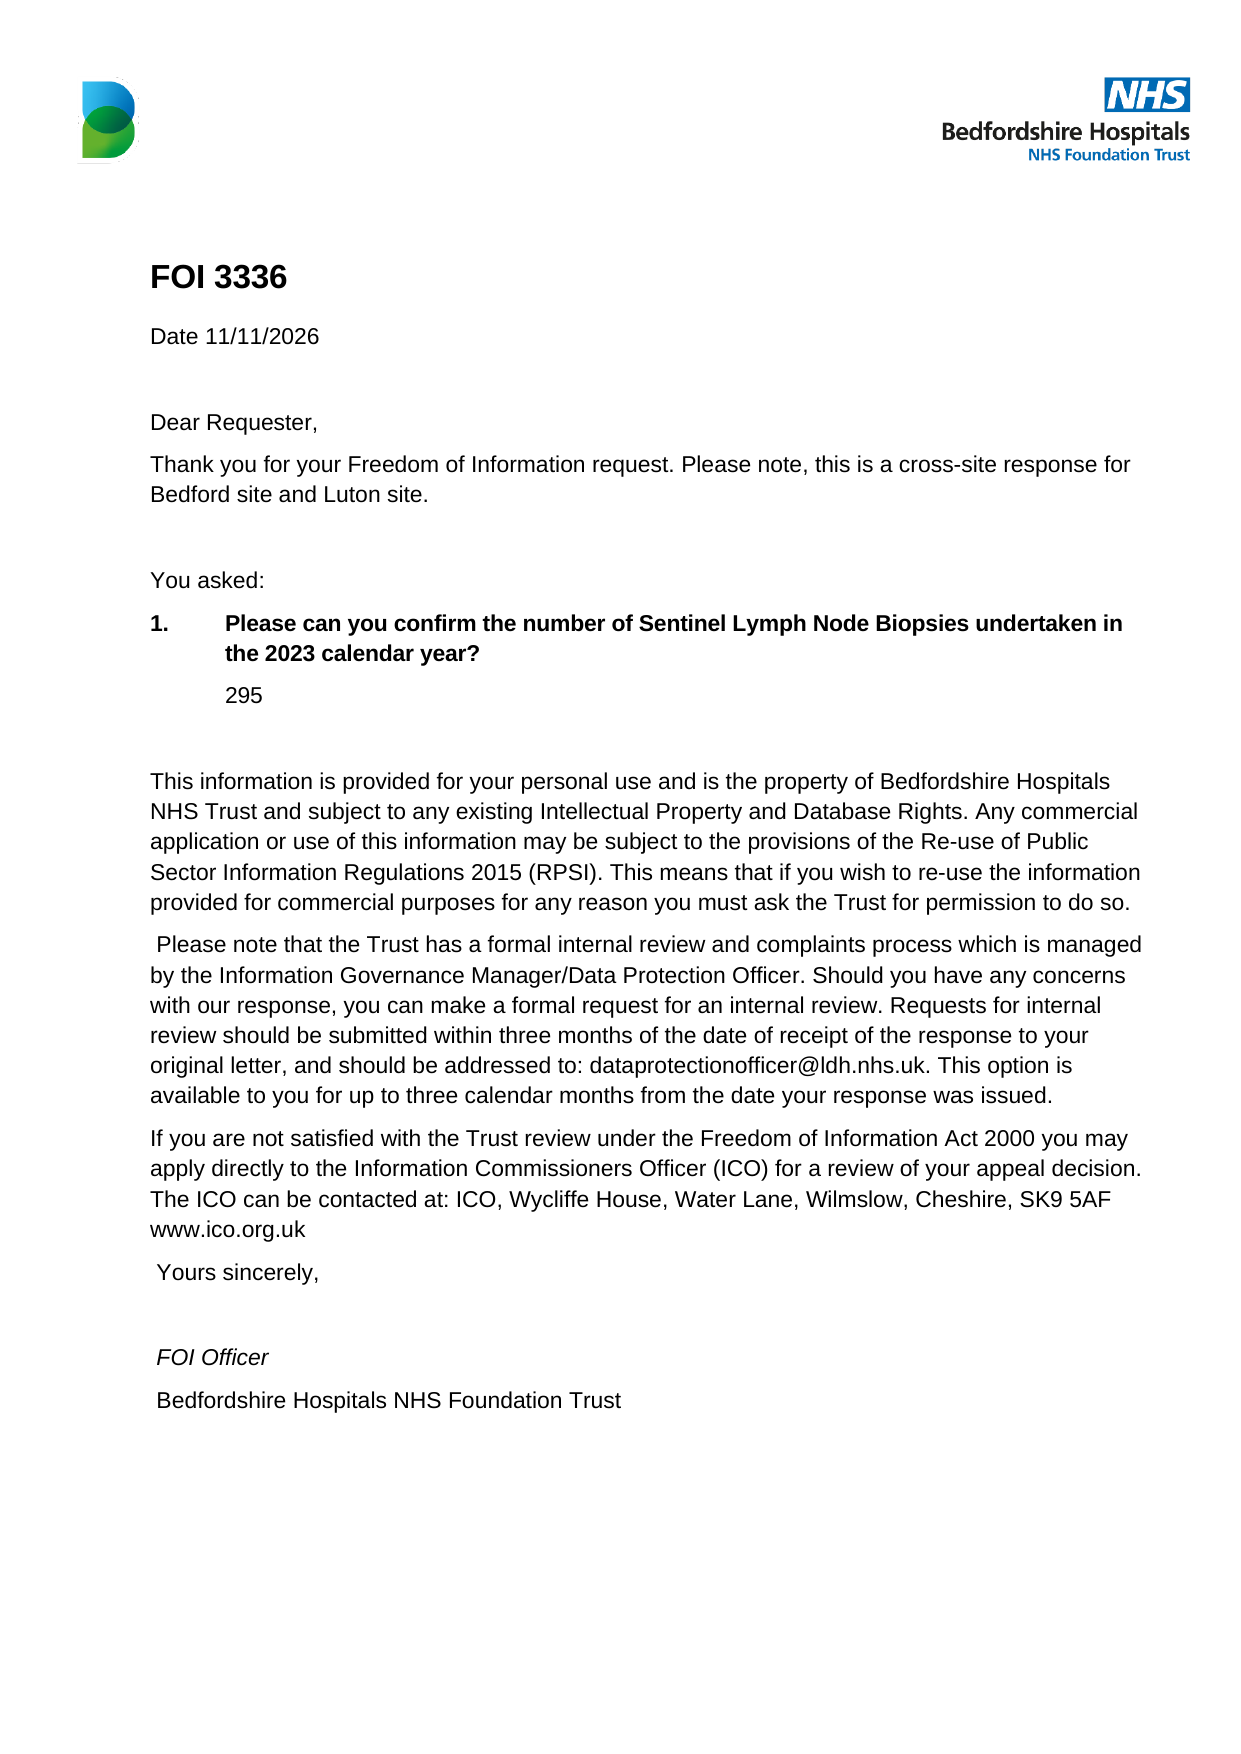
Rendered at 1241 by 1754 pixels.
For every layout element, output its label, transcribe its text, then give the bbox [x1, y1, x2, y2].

text Thank you for your Freedom of Information request. Please note, this is a cross-site response for Bedford site and Luton site. [150, 451, 1155, 508]
text You asked: [150, 567, 1155, 593]
list 295 [225, 682, 1155, 709]
text Please note that the Trust has a formal internal review and complaints process which is managed by the Information Governance Manager/Data Protection Officer. Should you have any concerns with our response, you can make a formal request for an internal review. Requests for internal review should be submitted within three months of the date of receipt of the response to your original letter, and should be addressed to: dataprotectionofficer@ldh.nhs.uk. This option is available to you for up to three calendar months from the date your response was issued. [150, 931, 1155, 1109]
text FOI Officer [150, 1344, 1155, 1370]
text Yours sincerely, [150, 1258, 1155, 1285]
picture [76, 75, 141, 164]
text This information is provided for your personal use and is the property of Bedfordshire Hospitals NHS Trust and subject to any existing Intellectual Property and Database Rights. Any commercial application or use of this information may be subject to the provisions of the Re-use of Public Sector Information Regulations 2015 (RPSI). This means that if you wish to re-use the information provided for commercial purposes for any reason you must ask the Trust for permission to do so. [150, 768, 1155, 915]
text Dear Requester, [150, 408, 1155, 435]
picture [938, 73, 1193, 164]
text FOI 3336 [150, 198, 1155, 311]
text Please can you confirm the number of Sentinel Lymph Node Biopsies undertaken in the 2023 calendar year? [150, 609, 1155, 666]
text Date 07/11/2024 [150, 323, 1155, 349]
text If you are not satisfied with the Trust review under the Freedom of Information Act 2000 you may apply directly to the Information Commissioners Officer (ICO) for a review of your appeal decision. The ICO can be contacted at: ICO, Wycliffe House, Water Lane, Wilmslow, Cheshire, SK9 5AF www.ico.org.uk [150, 1125, 1155, 1242]
text Bedfordshire Hospitals NHS Foundation Trust [150, 1387, 1155, 1413]
